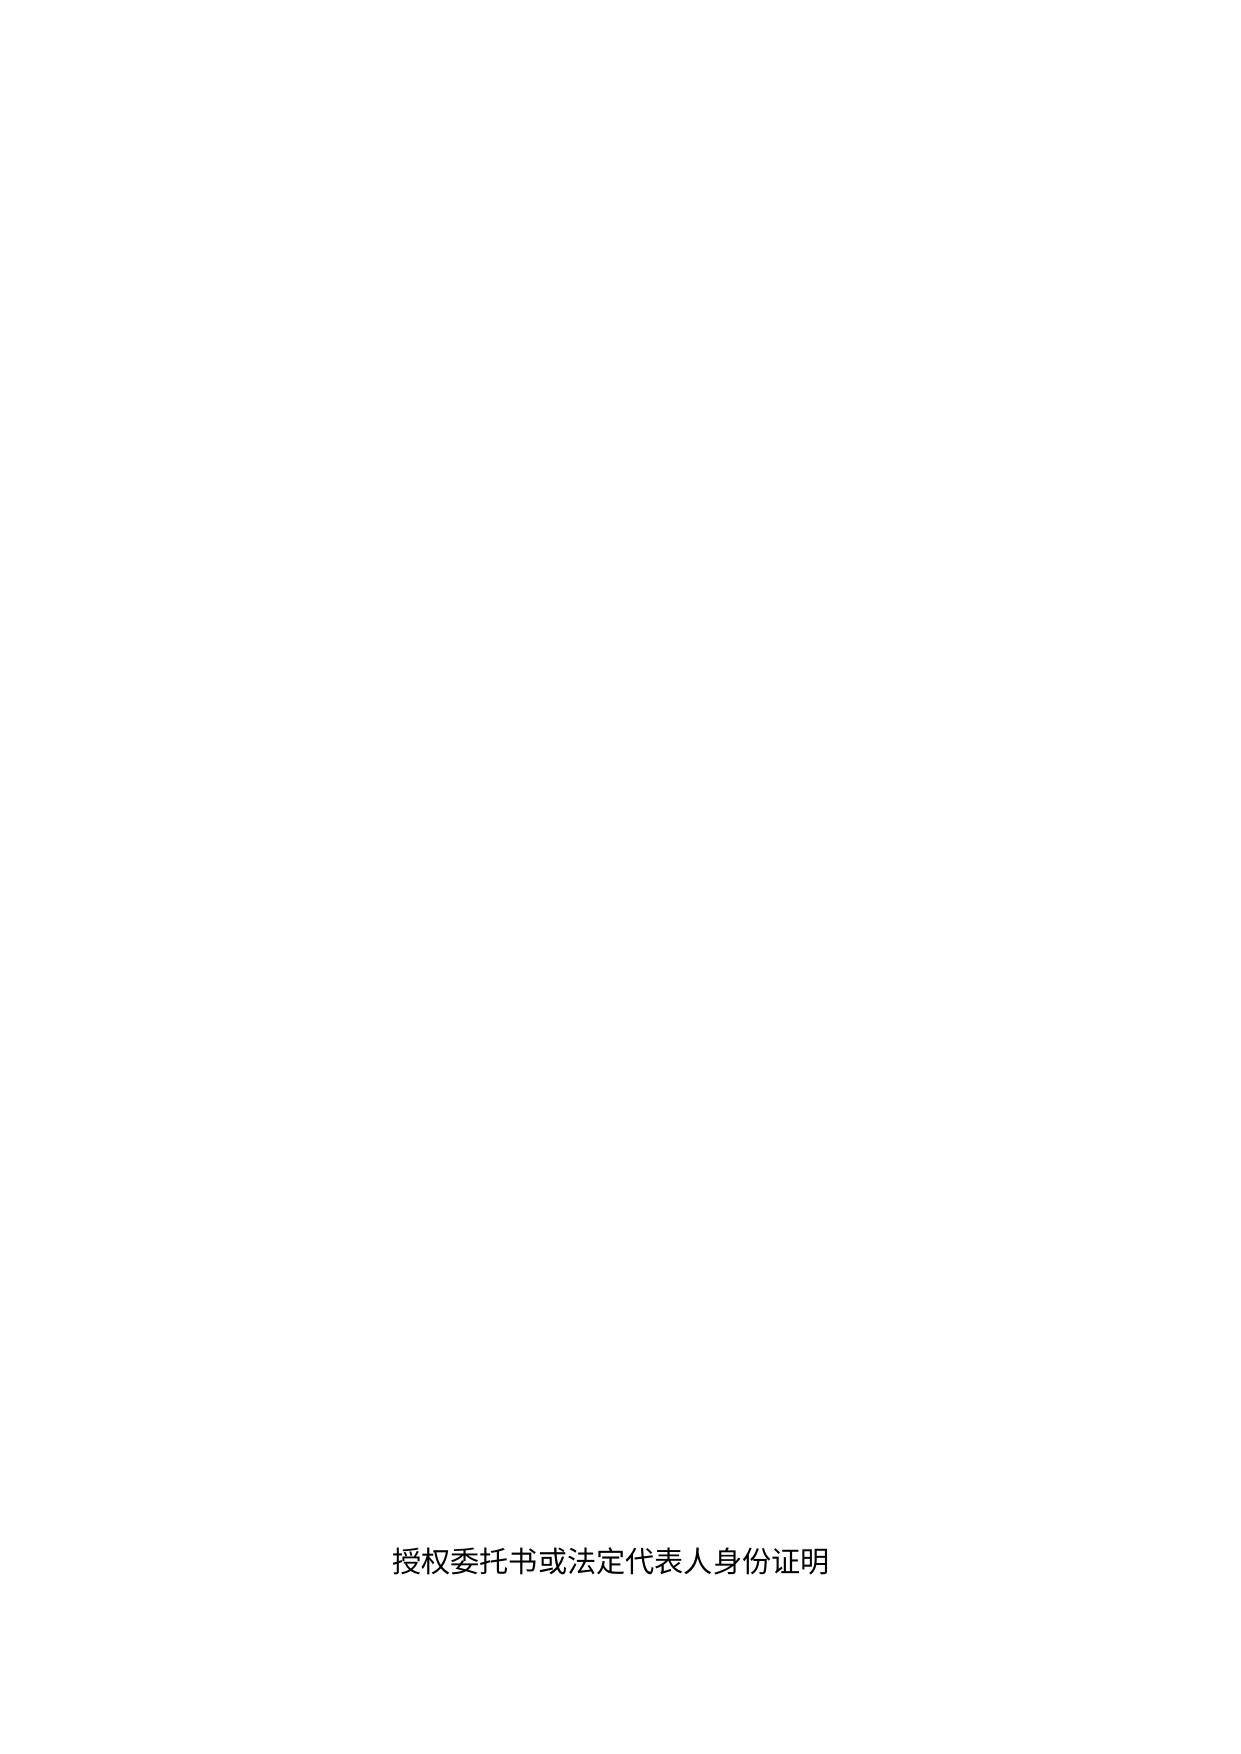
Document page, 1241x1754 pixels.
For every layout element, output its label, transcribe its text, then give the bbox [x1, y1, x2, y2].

text 授权委托书或法定代表人身份证明 [188, 1527, 1052, 1592]
